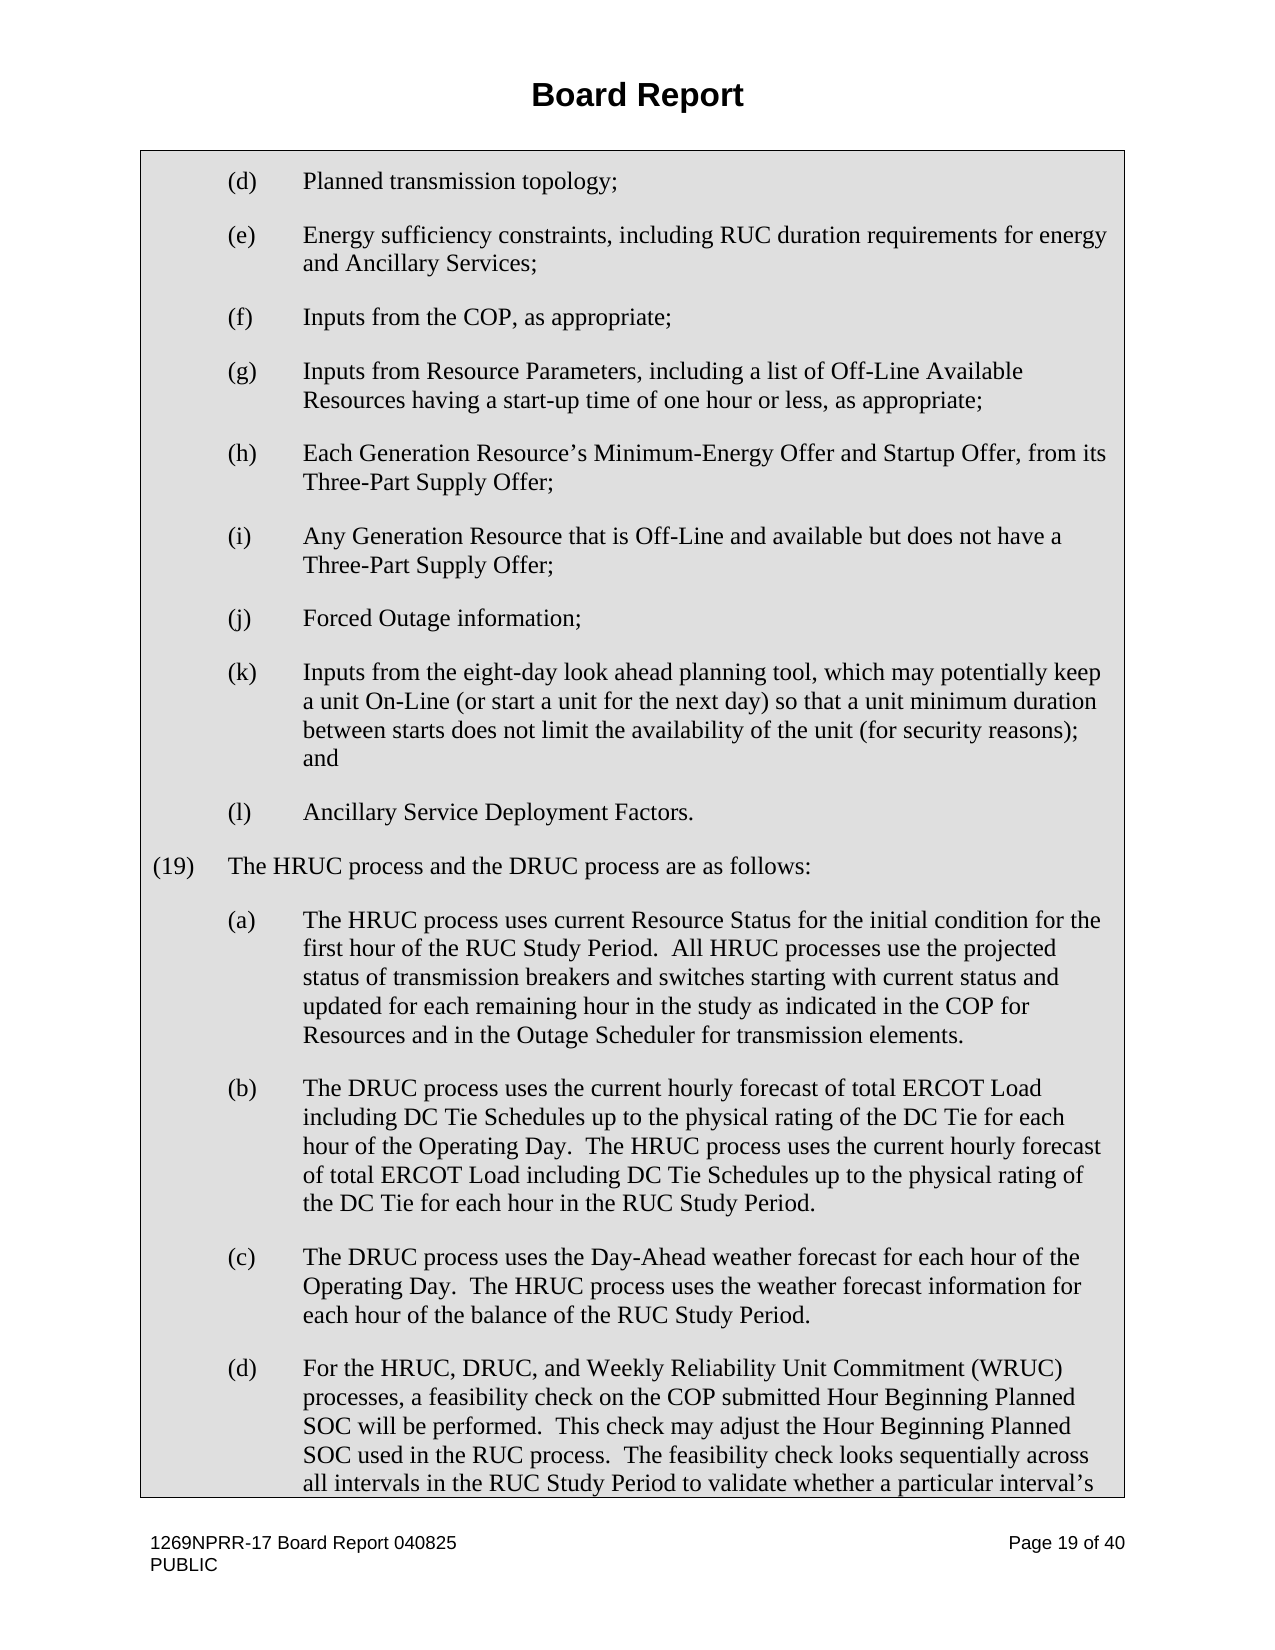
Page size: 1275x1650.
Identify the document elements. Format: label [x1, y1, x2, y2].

table_header [141, 151, 1124, 1497]
